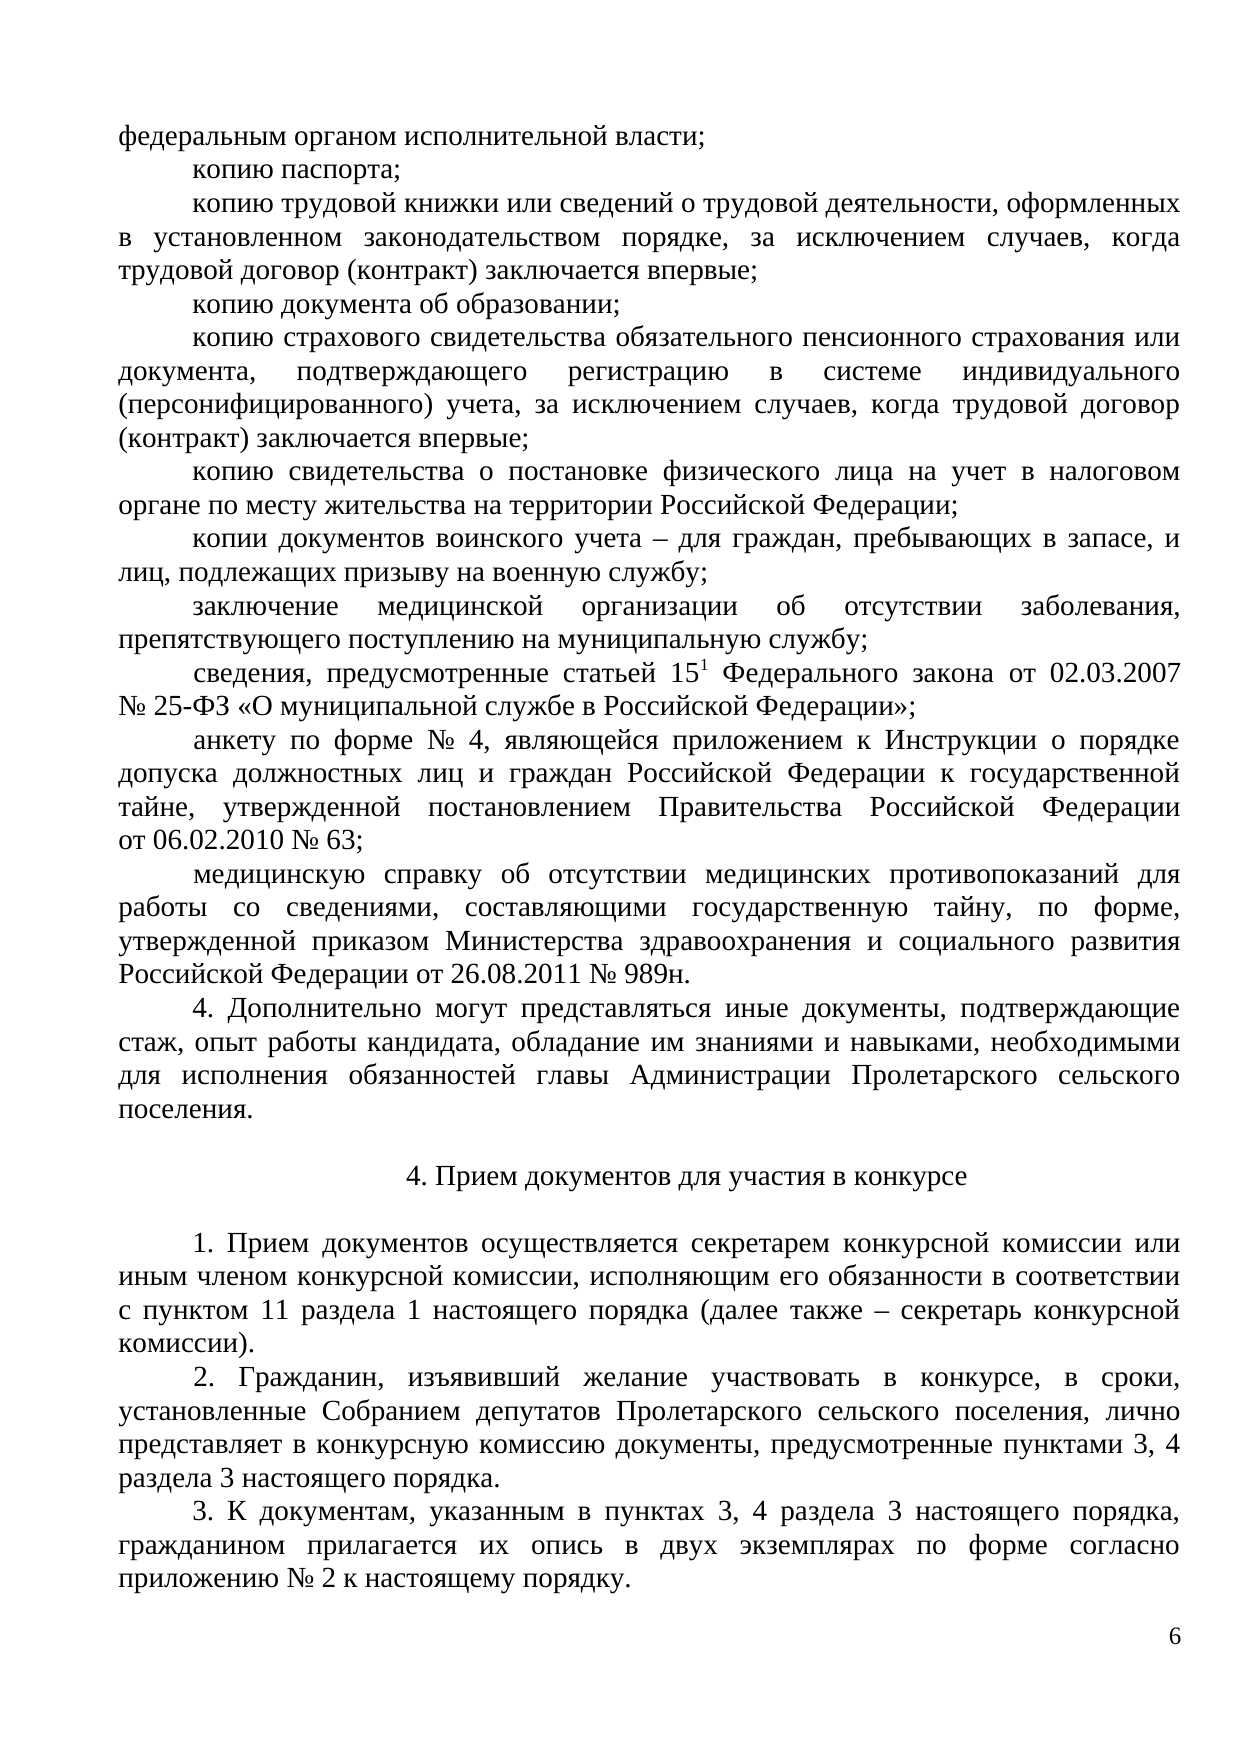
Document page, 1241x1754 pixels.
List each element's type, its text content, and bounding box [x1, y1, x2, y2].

text копию свидетельства о постановке физического лица на учет в налоговом органе по месту жительства на территории Российской Федерации; [118, 453, 1181, 521]
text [118, 118, 1181, 152]
text анкету по форме № 4, являющейся приложением к Инструкции о порядке допуска должностных лиц и граждан Российской Федерации к государственной тайне, утвержденной постановлением Правительства Российской Федерации от 06.02.2010 № 63; [118, 722, 1181, 856]
text сведения, предусмотренные статьей 151 Федерального закона от 02.03.2007 № 25-ФЗ «О муниципальной службе в Российской Федерации»; [118, 655, 1181, 722]
text копии документов воинского учета – для граждан, пребывающих в запасе, и лиц, подлежащих призыву на военную службу; [118, 521, 1181, 588]
text копию паспорта; [118, 152, 1181, 185]
text 4. Дополнительно могут представляться иные документы, подтверждающие стаж, опыт работы кандидата, обладание им знаниями и навыками, необходимыми для исполнения обязанностей главы Администрации Пролетарского сельского поселения. [118, 990, 1181, 1124]
text копию страхового свидетельства обязательного пенсионного страхования или документа, подтверждающего регистрацию в системе индивидуального (персонифицированного) учета, за исключением случаев, когда трудовой договор (контракт) заключается впервые; [118, 319, 1181, 453]
text 4. Прием документов для участия в конкурсе [118, 1158, 1181, 1191]
text медицинскую справку об отсутствии медицинских противопоказаний для работы со сведениями, составляющими государственную тайну, по форме, утвержденной приказом Министерства здравоохранения и социального развития Российской Федерации от 26.08.2011 № 989н. [118, 856, 1181, 990]
text копию документа об образовании; [118, 286, 1181, 319]
text 1. Прием документов осуществляется секретарем конкурсной комиссии или иным членом конкурсной комиссии, исполняющим его обязанности в соответствии с пунктом 11 раздела 1 настоящего порядка (далее также – секретарь конкурсной комиссии). [118, 1225, 1181, 1359]
text 3. К документам, указанным в пунктах 3, 4 раздела 3 настоящего порядка, гражданином прилагается их опись в двух экземплярах по форме согласно приложению № 2 к настоящему порядку. [118, 1493, 1181, 1594]
text копию трудовой книжки или сведений о трудовой деятельности, оформленных в установленном законодательством порядке, за исключением случаев, когда трудовой договор (контракт) заключается впервые; [118, 185, 1181, 286]
text 2. Гражданин, изъявивший желание участвовать в конкурсе, в сроки, установленные Собранием депутатов Пролетарского сельского поселения, лично представляет в конкурсную комиссию документы, предусмотренные пунктами 3, 4 раздела 3 настоящего порядка. [118, 1359, 1181, 1493]
text заключение медицинской организации об отсутствии заболевания, препятствующего поступлению на муниципальную службу; [118, 588, 1181, 655]
